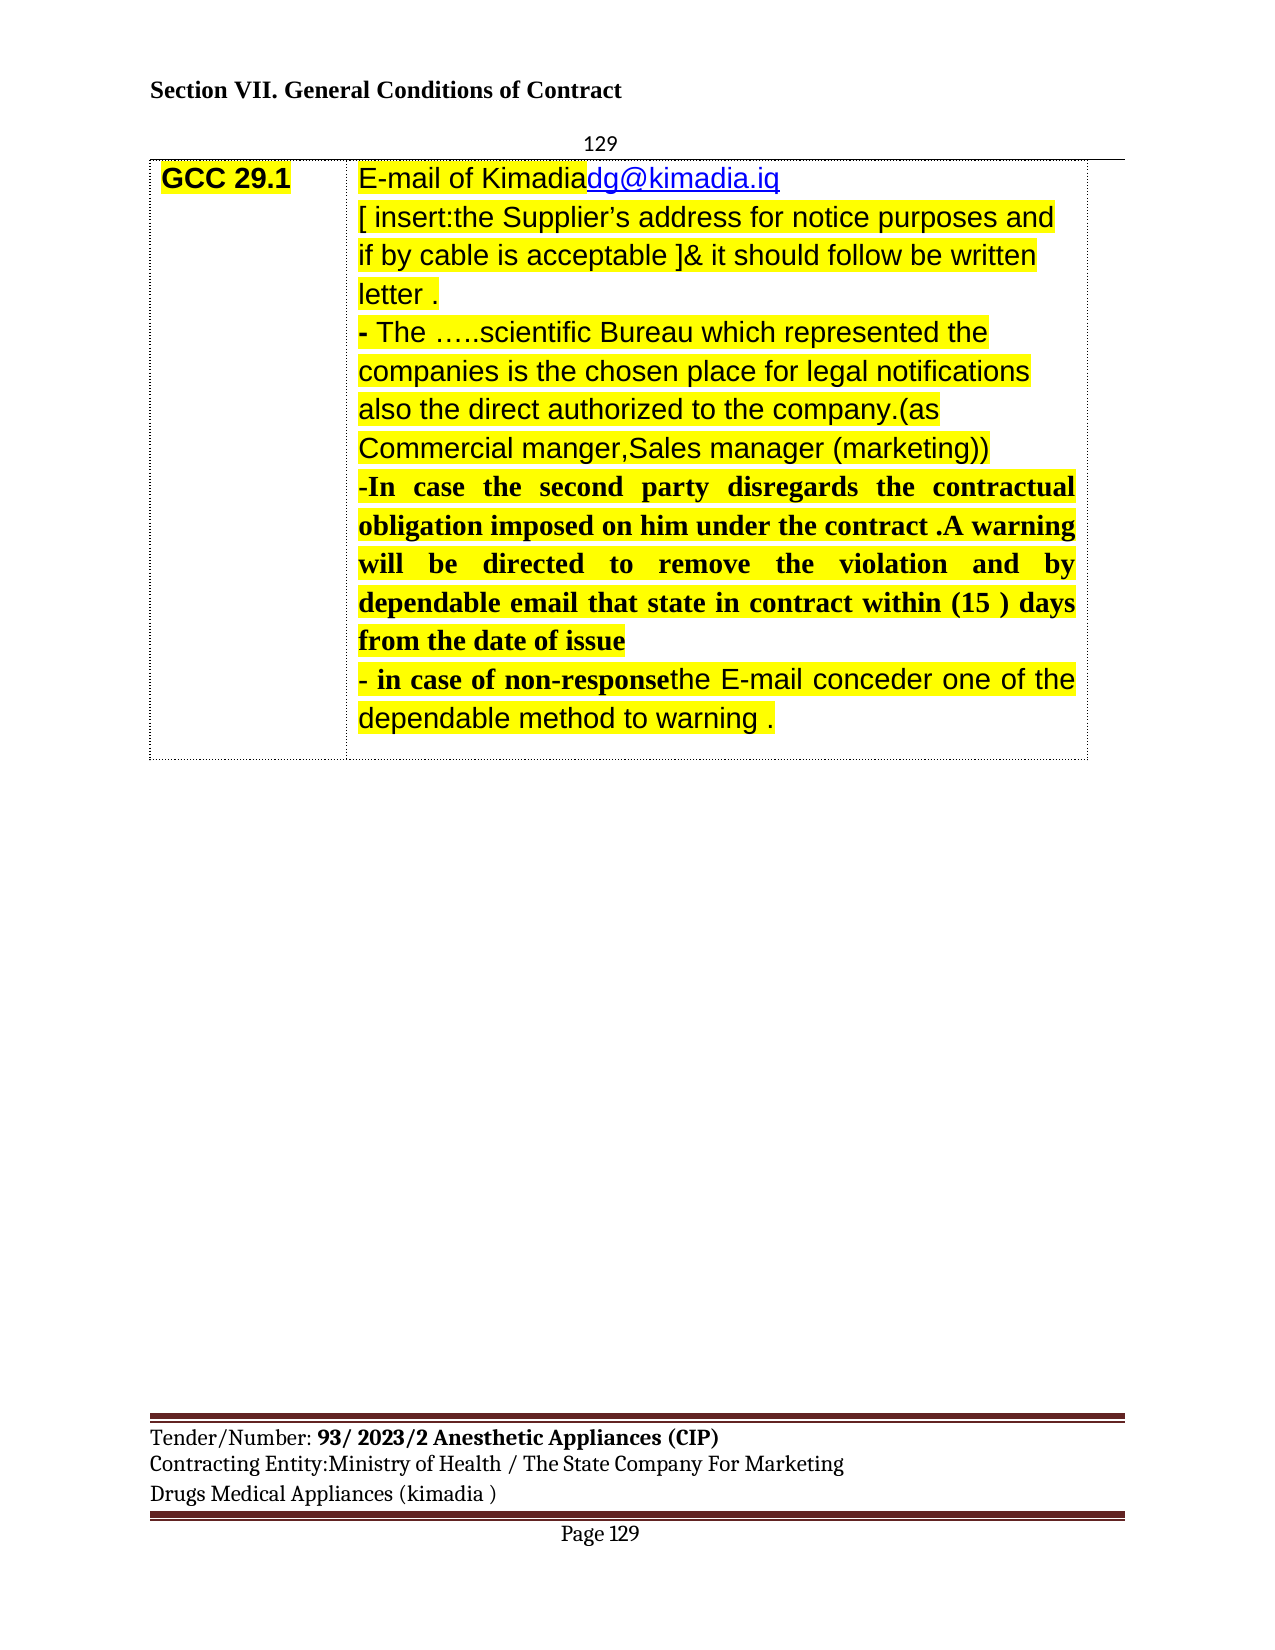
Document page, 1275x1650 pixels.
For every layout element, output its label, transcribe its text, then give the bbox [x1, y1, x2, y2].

table_cell E-mail of Kimadiadg@kimadia.iq [ insert:the Supplier’s address for notice purposes and if by cable is acceptable ]& it should follow be written letter . - The …..scientific Bureau which represented the companies is the chosen place for legal notifications also the direct authorized to the company.(as Commercial manger,Sales manager (marketing)) -In case the second party disregards the contractual obligation imposed on him under the contract .A warning will be directed to remove the violation and by dependable email that state in contract within (15 ) days from the date of issue - in case of non-responsethe E-mail conceder one of the dependable method to warning . [347, 160, 1087, 759]
table_cell GCC 29.1 [150, 160, 347, 759]
